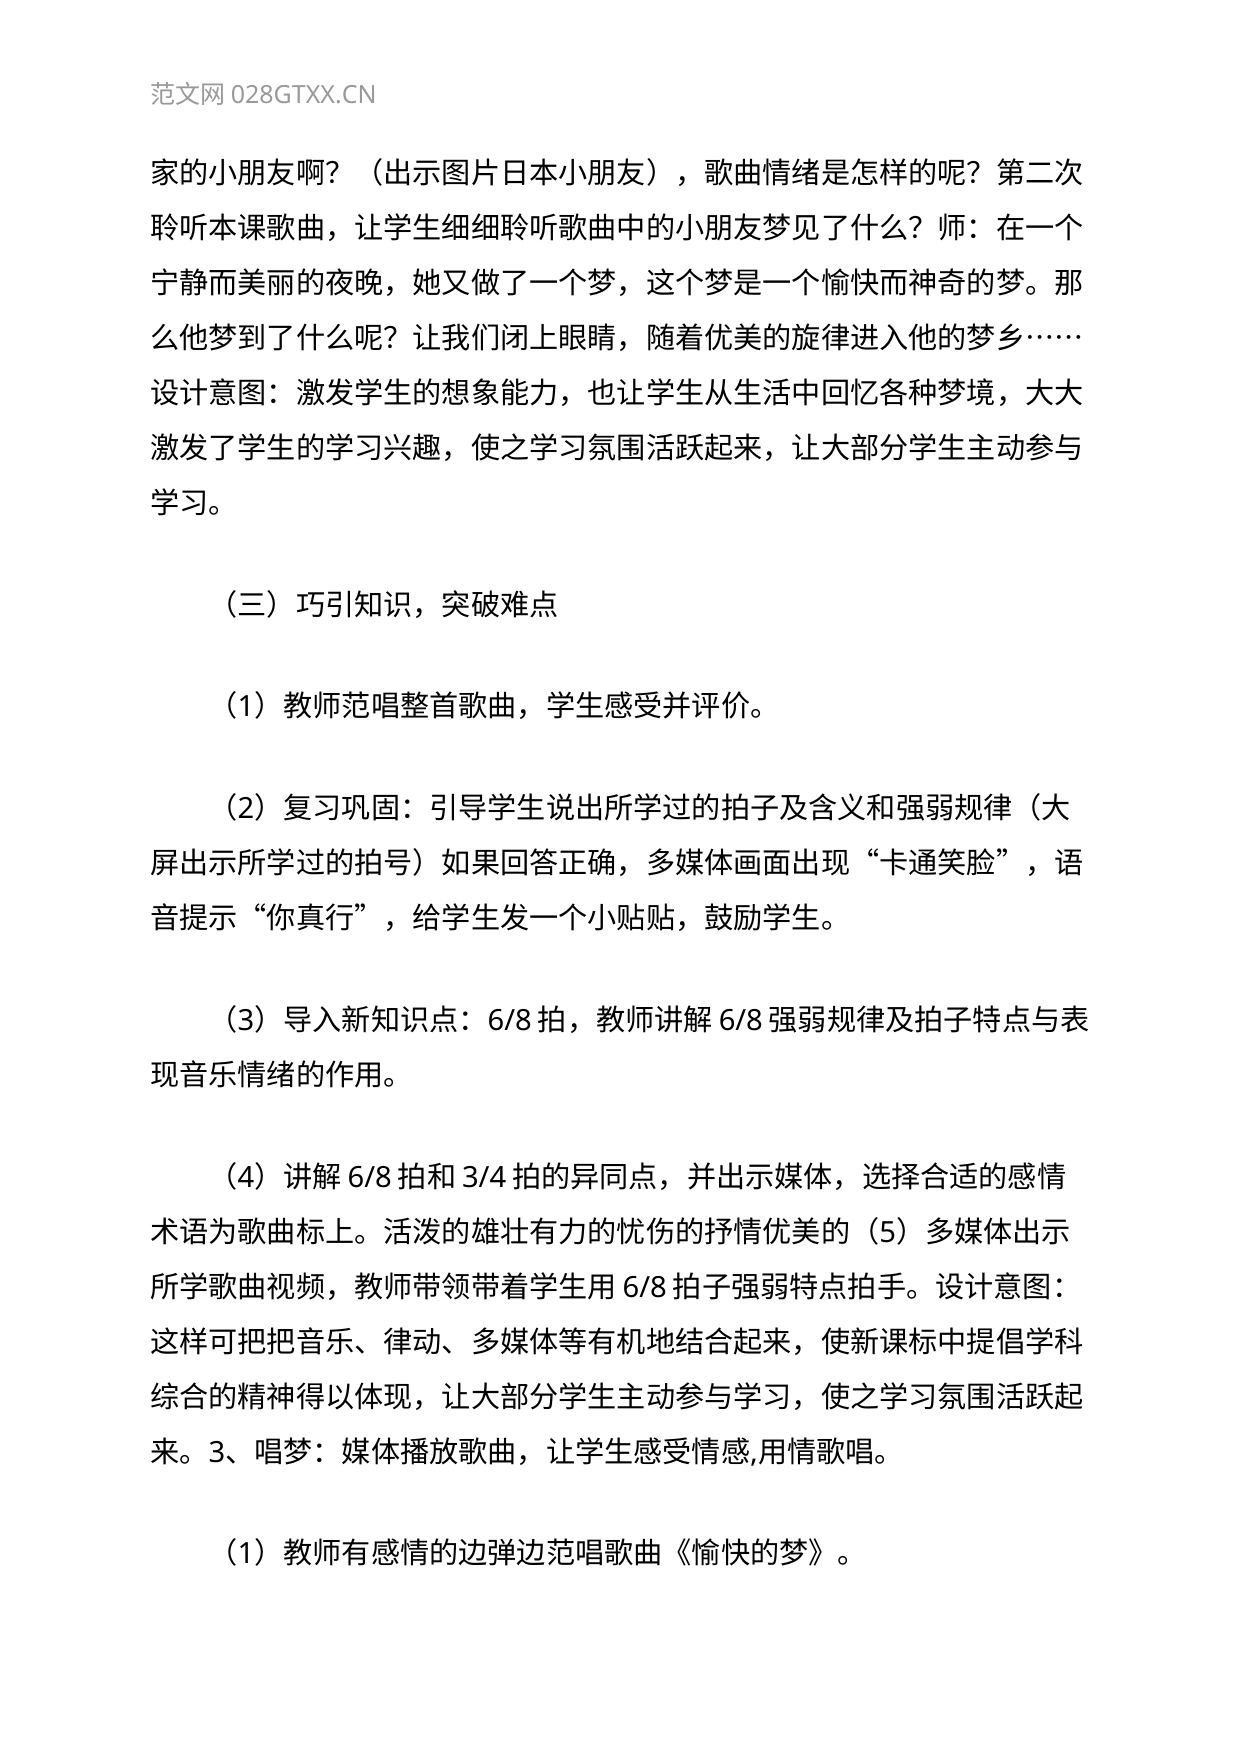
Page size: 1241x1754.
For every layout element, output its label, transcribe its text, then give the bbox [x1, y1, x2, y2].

text （1）教师有感情的边弹边范唱歌曲《愉快的梦》。 [150, 1530, 1090, 1572]
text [150, 150, 1090, 522]
text （4）讲解6/8拍和3/4拍的异同点，并出示媒体，选择合适的感情术语为歌曲标上。活泼的雄壮有力的忧伤的抒情优美的（5）多媒体出示所学歌曲视频，教师带领带着学生用6/8拍子强弱特点拍手。设计意图：这样可把把音乐、律动、多媒体等有机地结合起来，使新课标中提倡学科综合的精神得以体现，让大部分学生主动参与学习，使之学习氛围活跃起来。3、唱梦：媒体播放歌曲，让学生感受情感,用情歌唱。 [150, 1153, 1090, 1471]
text （三）巧引知识，突破难点 [150, 581, 1090, 623]
text （3）导入新知识点：6/8拍，教师讲解6/8强弱规律及拍子特点与表现音乐情绪的作用。 [150, 997, 1090, 1094]
text （1）教师范唱整首歌曲，学生感受并评价。 [150, 683, 1090, 725]
text （2）复习巩固：引导学生说出所学过的拍子及含义和强弱规律（大屏出示所学过的拍号）如果回答正确，多媒体画面出现“卡通笑脸”，语音提示“你真行”，给学生发一个小贴贴，鼓励学生。 [150, 785, 1090, 937]
